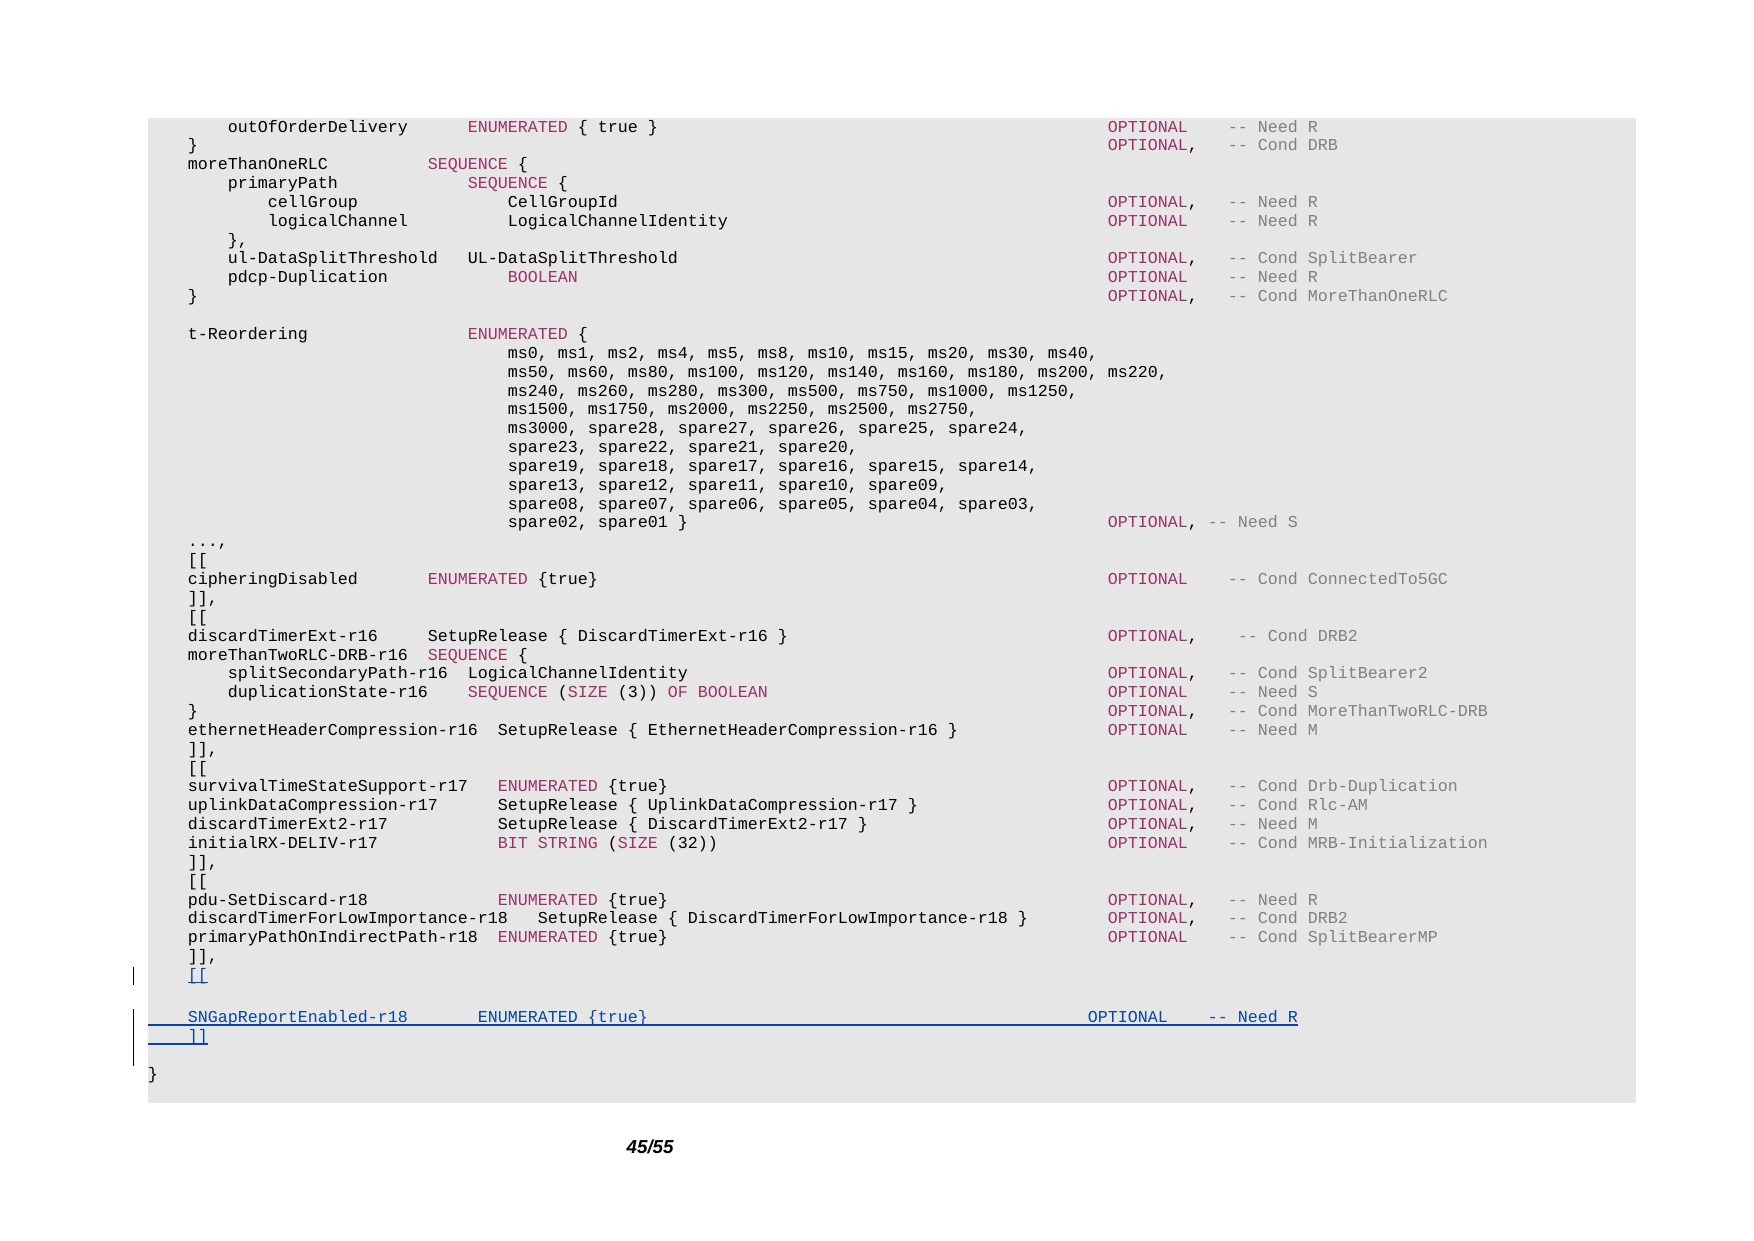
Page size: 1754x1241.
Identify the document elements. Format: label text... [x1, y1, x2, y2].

text spare13, spare12, spare11, spare10, spare09, [148, 476, 1636, 495]
text [[ [148, 608, 1636, 627]
text ms50, ms60, ms80, ms100, ms120, ms140, ms160, ms180, ms200, ms220, [148, 363, 1636, 382]
text ..., [148, 533, 1636, 552]
text outOfOrderDelivery ENUMERATED { true } OPTIONAL -- Need R [148, 118, 1636, 137]
text ms3000, spare28, spare27, spare26, spare25, spare24, [148, 420, 1636, 439]
text splitSecondaryPath-r16 LogicalChannelIdentity OPTIONAL, -- Cond SplitBearer2 [148, 665, 1636, 684]
text [[ [148, 552, 1636, 571]
text cipheringDisabled ENUMERATED {true} OPTIONAL -- Cond ConnectedTo5GC [148, 571, 1636, 589]
text discardTimerExt2-r17 SetupRelease { DiscardTimerExt2-r17 } OPTIONAL, -- Need M [148, 816, 1636, 834]
text spare02, spare01 } OPTIONAL, -- Need S [148, 514, 1636, 533]
text spare23, spare22, spare21, spare20, [148, 439, 1636, 457]
text survivalTimeStateSupport-r17 ENUMERATED {true} OPTIONAL, -- Cond Drb-Duplication [148, 778, 1636, 797]
text spare08, spare07, spare06, spare05, spare04, spare03, [148, 495, 1636, 514]
text ms240, ms260, ms280, ms300, ms500, ms750, ms1000, ms1250, [148, 382, 1636, 401]
text discardTimerExt-r16 SetupRelease { DiscardTimerExt-r16 } OPTIONAL, -- Cond DRB2 [148, 627, 1636, 646]
text initialRX-DELIV-r17 BIT STRING (SIZE (32)) OPTIONAL -- Cond MRB-Initialization [148, 834, 1636, 853]
text } OPTIONAL, -- Cond DRB [148, 137, 1636, 156]
text discardTimerForLowImportance-r18 SetupRelease { DiscardTimerForLowImportance-r18 } OPTIONAL, -- Cond DRB2 [148, 910, 1636, 929]
text ethernetHeaderCompression-r16 SetupRelease { EthernetHeaderCompression-r16 } OPTIONAL -- Need M [148, 721, 1636, 740]
text ms1500, ms1750, ms2000, ms2250, ms2500, ms2750, [148, 401, 1636, 420]
text ]], [148, 589, 1636, 608]
text [[ [148, 759, 1636, 778]
text ]], [148, 948, 1636, 967]
text t-Reordering ENUMERATED { [148, 326, 1636, 344]
text cellGroup CellGroupId OPTIONAL, -- Need R [148, 193, 1636, 212]
text moreThanOneRLC SEQUENCE { [148, 156, 1636, 175]
text pdcp-Duplication BOOLEAN OPTIONAL -- Need R [148, 269, 1636, 288]
text primaryPathOnIndirectPath-r18 ENUMERATED {true} OPTIONAL -- Cond SplitBearerMP [148, 929, 1636, 948]
text ul-DataSplitThreshold UL-DataSplitThreshold OPTIONAL, -- Cond SplitBearer [148, 250, 1636, 269]
text spare19, spare18, spare17, spare16, spare15, spare14, [148, 457, 1636, 476]
text } [148, 1066, 1636, 1084]
text moreThanTwoRLC-DRB-r16 SEQUENCE { [148, 646, 1636, 665]
text duplicationState-r16 SEQUENCE (SIZE (3)) OF BOOLEAN OPTIONAL -- Need S [148, 684, 1636, 703]
text [[ [148, 872, 1636, 891]
text pdu-SetDiscard-r18 ENUMERATED {true} OPTIONAL, -- Need R [148, 891, 1636, 910]
text uplinkDataCompression-r17 SetupRelease { UplinkDataCompression-r17 } OPTIONAL, -- Cond Rlc-AM [148, 797, 1636, 816]
text }, [148, 231, 1636, 250]
text } OPTIONAL, -- Cond MoreThanTwoRLC-DRB [148, 703, 1636, 721]
text } OPTIONAL, -- Cond MoreThanOneRLC [148, 288, 1636, 307]
text ]], [148, 853, 1636, 872]
text ms0, ms1, ms2, ms4, ms5, ms8, ms10, ms15, ms20, ms30, ms40, [148, 344, 1636, 363]
text primaryPath SEQUENCE { [148, 175, 1636, 193]
text ]], [148, 740, 1636, 759]
text logicalChannel LogicalChannelIdentity OPTIONAL -- Need R [148, 212, 1636, 231]
